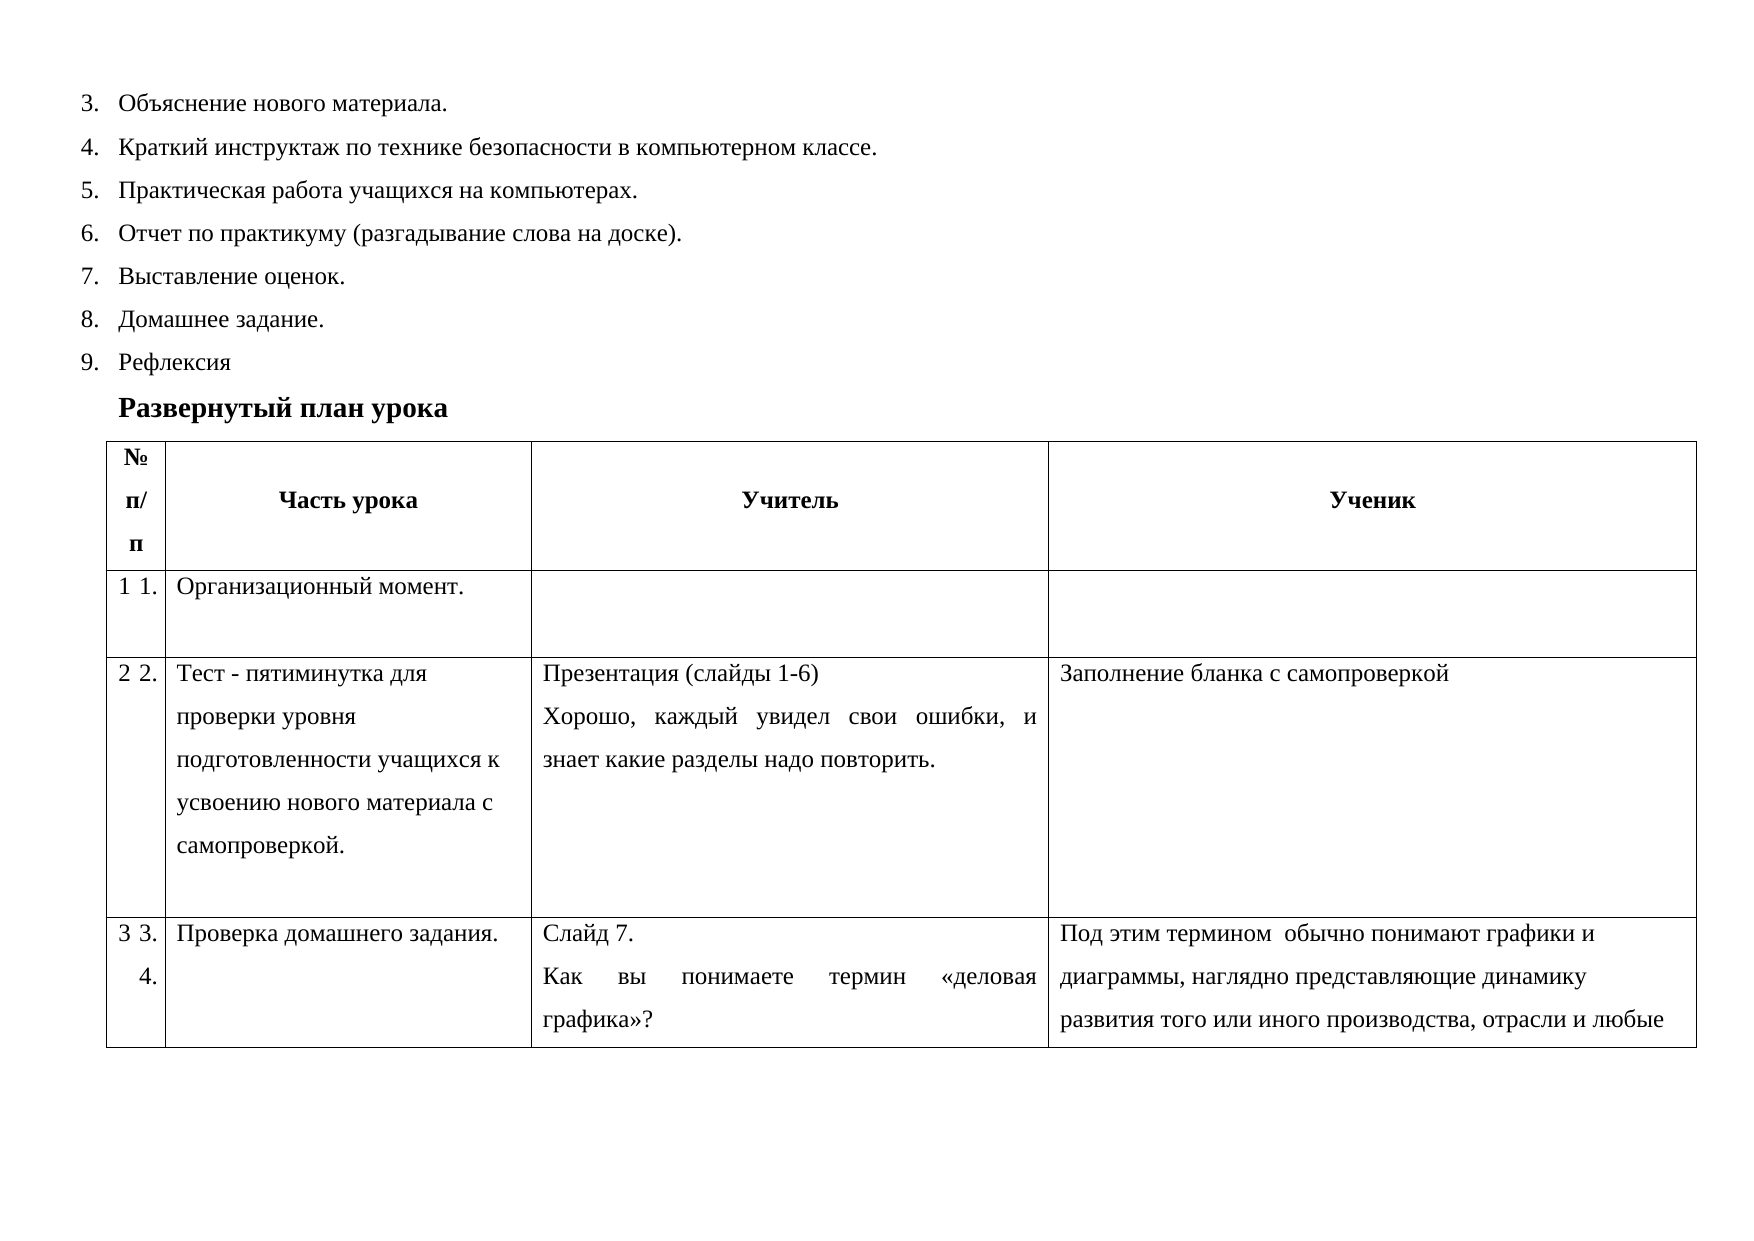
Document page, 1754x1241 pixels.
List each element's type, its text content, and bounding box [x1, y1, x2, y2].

table_cell [532, 571, 1048, 657]
table_cell 1 [107, 571, 165, 657]
text Развернутый план урока [118, 390, 1636, 424]
table_header Ученик [1049, 442, 1696, 570]
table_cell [532, 918, 1048, 1047]
table_header Часть урока [166, 442, 531, 570]
table_cell Презентация (слайды 1-6) Хорошо, каждый увидел свои ошибки, и знает какие разделы надо повторить. [532, 658, 1048, 917]
table_cell [1049, 571, 1696, 657]
table_cell Заполнение бланка с самопроверкой [1049, 658, 1696, 917]
table_cell Организационный момент. [166, 571, 531, 657]
table_cell Тест - пятиминутка для проверки уровня подготовленности учащихся к усвоению нового материала с самопроверкой. [166, 658, 531, 917]
table_header № п/п [107, 442, 165, 570]
list Рефлексия [81, 347, 1636, 376]
list Домашнее задание. [81, 304, 1636, 333]
table_cell 3 [107, 918, 165, 1047]
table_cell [166, 918, 531, 1047]
list Практическая работа учащихся на компьютерах. [81, 175, 1636, 203]
table_cell 2 [107, 658, 165, 917]
list Краткий инструктаж по технике безопасности в компьютерном классе. [81, 132, 1636, 160]
list Объяснение нового материала. [81, 88, 1636, 117]
table_header Учитель [532, 442, 1048, 570]
list Отчет по практикуму (разгадывание слова на доске). [81, 218, 1636, 247]
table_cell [1049, 918, 1696, 1047]
list Выставление оценок. [81, 261, 1636, 290]
